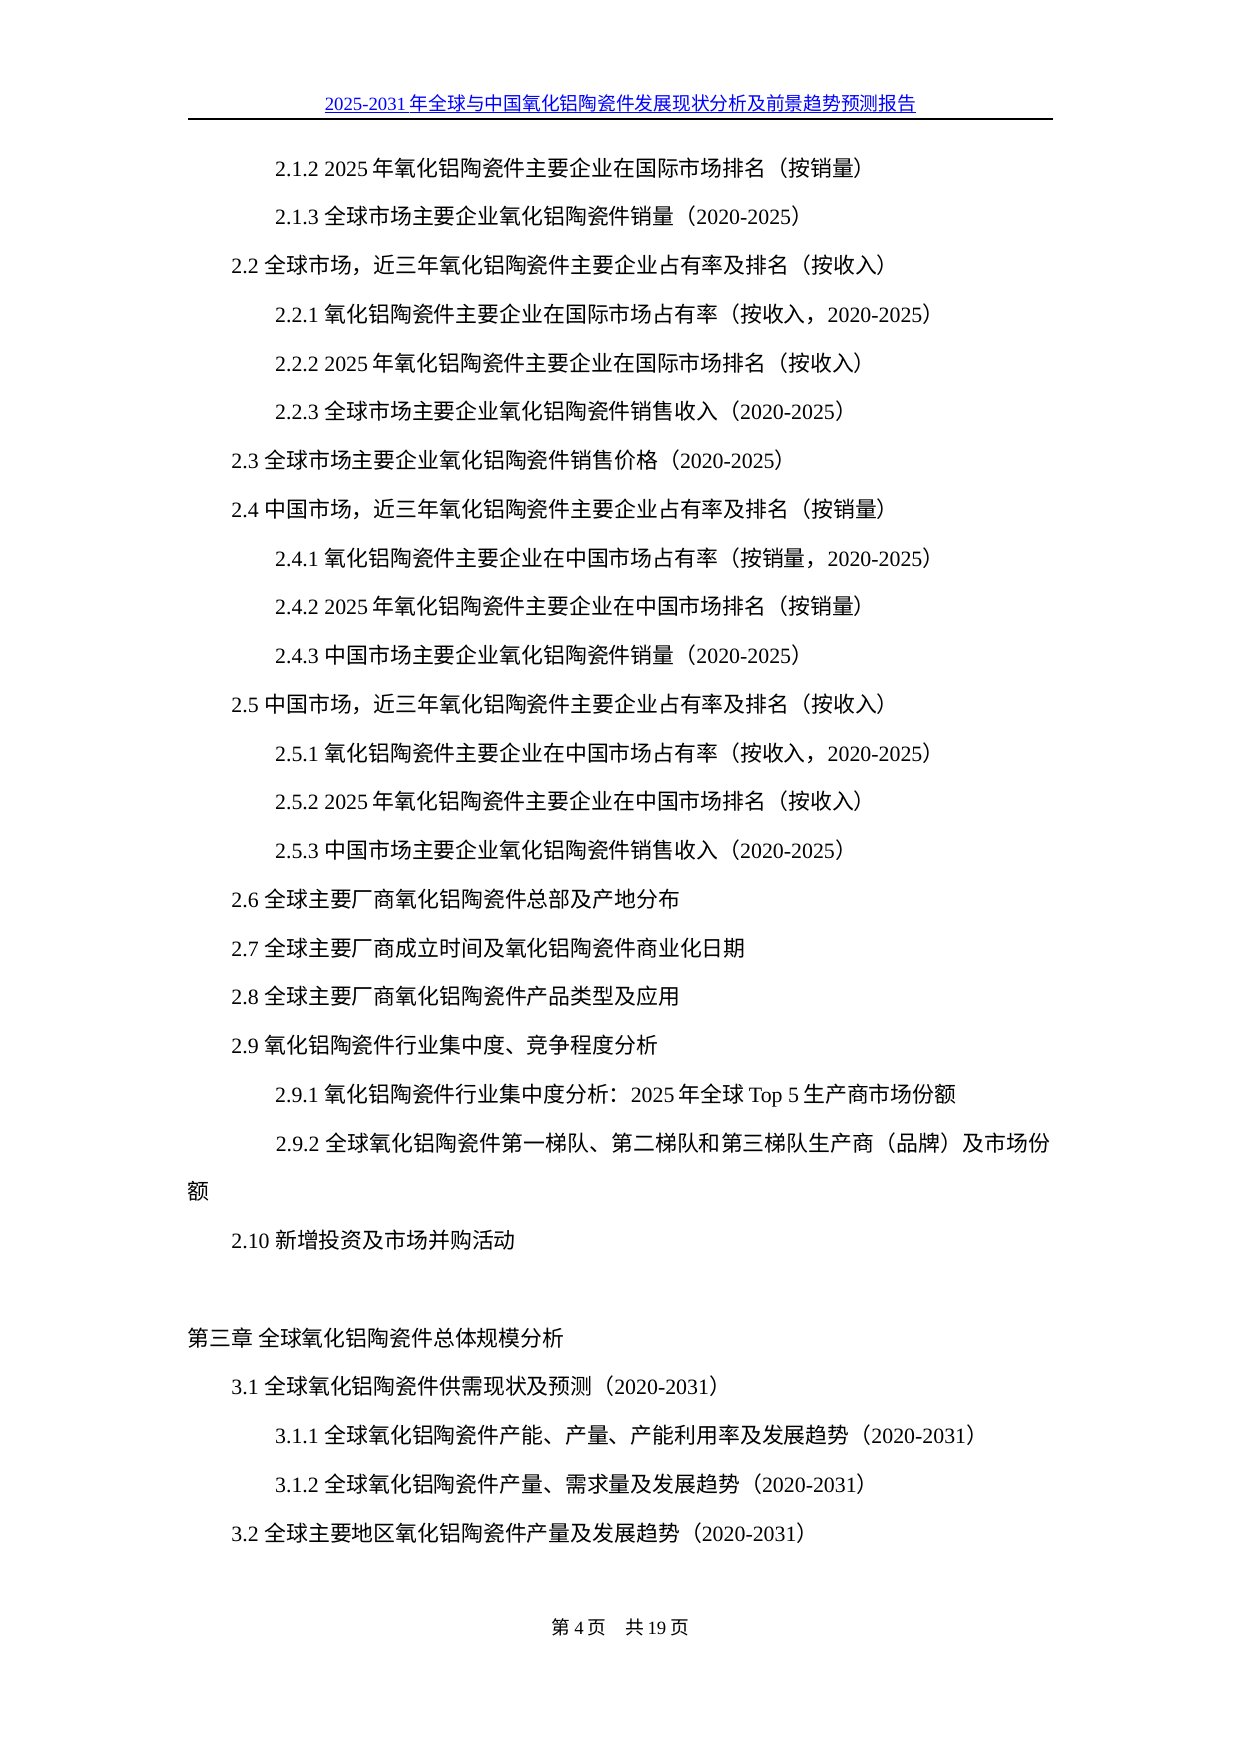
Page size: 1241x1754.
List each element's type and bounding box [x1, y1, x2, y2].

text [187, 150, 1053, 1548]
